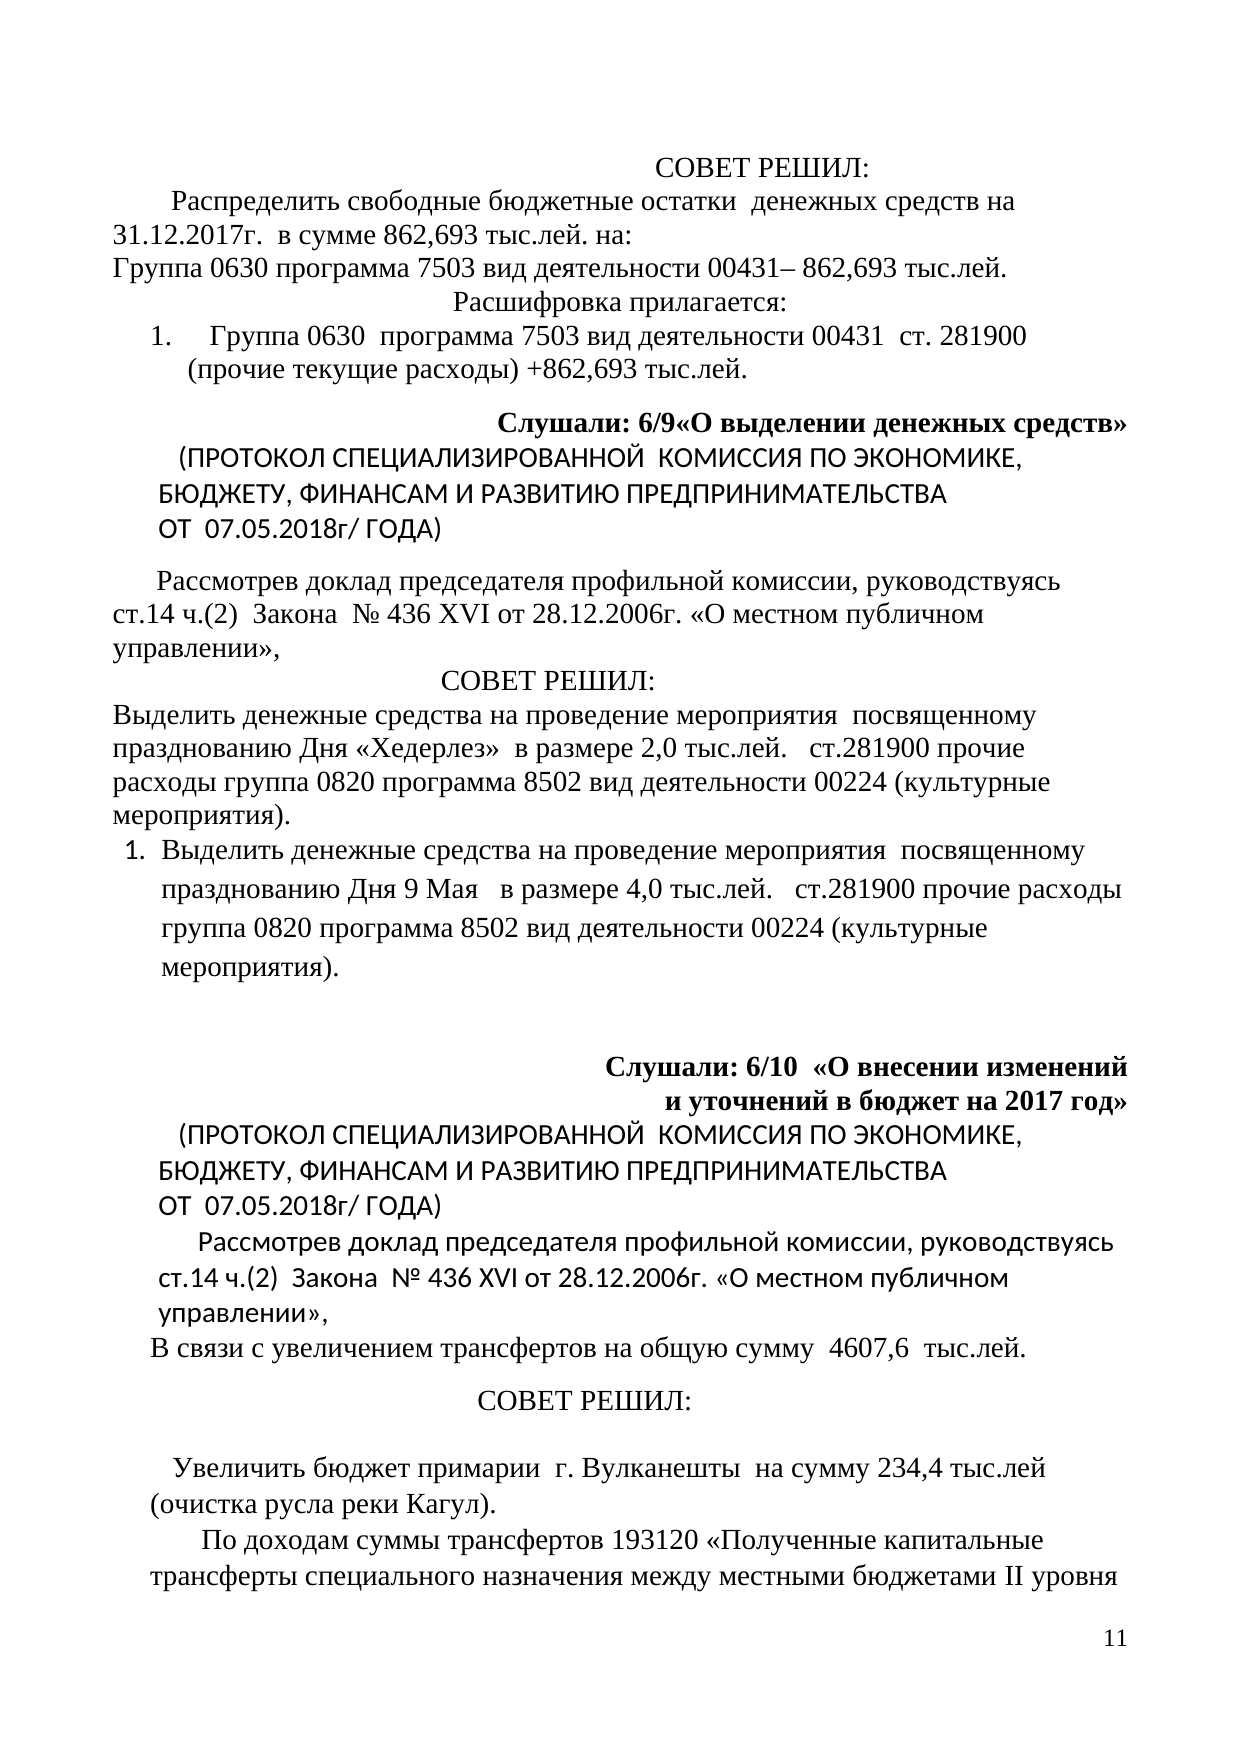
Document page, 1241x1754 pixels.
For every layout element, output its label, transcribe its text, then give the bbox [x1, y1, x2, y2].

list Увеличить бюджет примарии г. Вулканешты на сумму 234,4 тыс.лей (очистка русла реки Кагул). [150, 1450, 1128, 1519]
list (ПРОТОКОЛ СПЕЦИАЛИЗИРОВАННОЙ КОМИССИЯ ПО ЭКОНОМИКЕ, БЮДЖЕТУ, ФИНАНСАМ И РАЗВИТИЮ ПРЕДПРИНИМАТЕЛЬСТВА [158, 1116, 1128, 1187]
text Распределить свободные бюджетные остатки денежных средств на 31.12.2017г. в сумме 862,693 тыс.лей. на: [112, 183, 1128, 251]
text и уточнений в бюджет на 2017 год» [112, 1083, 1128, 1116]
text СОВЕТ РЕШИЛ: [112, 1383, 1128, 1416]
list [150, 1522, 1128, 1592]
list Рассмотрев доклад председателя профильной комиссии, руководствуясь ст.14 ч.(2) Закона № 436 XVI от 28.12.2006г. «О местном публичном управлении», [158, 1223, 1128, 1330]
text Группа 0630 программа 7503 вид деятельности 00431– 862,693 тыс.лей. [112, 251, 1128, 284]
text СОВЕТ РЕШИЛ: [112, 150, 1128, 183]
text Рассмотрев доклад председателя профильной комиссии, руководствуясь ст.14 ч.(2) Закона № 436 XVI от 28.12.2006г. «О местном публичном управлении», [112, 563, 1128, 663]
list Группа 0630 программа 7503 вид деятельности 00431 ст. 281900 (прочие текущие расходы) +862,693 тыс.лей. [150, 318, 1128, 385]
list ОТ 07.05.2018г/ ГОДА) [158, 510, 1128, 546]
list В связи с увеличением трансфертов на общую сумму 4607,6 тыс.лей. [150, 1330, 1128, 1363]
text Слушали: 6/9«О выделении денежных средств» [112, 406, 1128, 439]
text Выделить денежные средства на проведение мероприятия посвященному празднованию Дня «Хедерлез» в размере 2,0 тыс.лей. ст.281900 прочие расходы группа 0820 программа 8502 вид деятельности 00224 (культурные мероприятия). [112, 697, 1128, 831]
text СОВЕТ РЕШИЛ: [112, 663, 1128, 697]
list (ПРОТОКОЛ СПЕЦИАЛИЗИРОВАННОЙ КОМИССИЯ ПО ЭКОНОМИКЕ, БЮДЖЕТУ, ФИНАНСАМ И РАЗВИТИЮ ПРЕДПРИНИМАТЕЛЬСТВА [158, 439, 1128, 510]
list ОТ 07.05.2018г/ ГОДА) [158, 1187, 1128, 1223]
list Выделить денежные средства на проведение мероприятия посвященному празднованию Дня 9 Мая в размере 4,0 тыс.лей. ст.281900 прочие расходы группа 0820 программа 8502 вид деятельности 00224 (культурные мероприятия). [123, 831, 1128, 982]
text Расшифровка прилагается: [112, 284, 1128, 318]
text Слушали: 6/10 «О внесении изменений [112, 1049, 1128, 1083]
